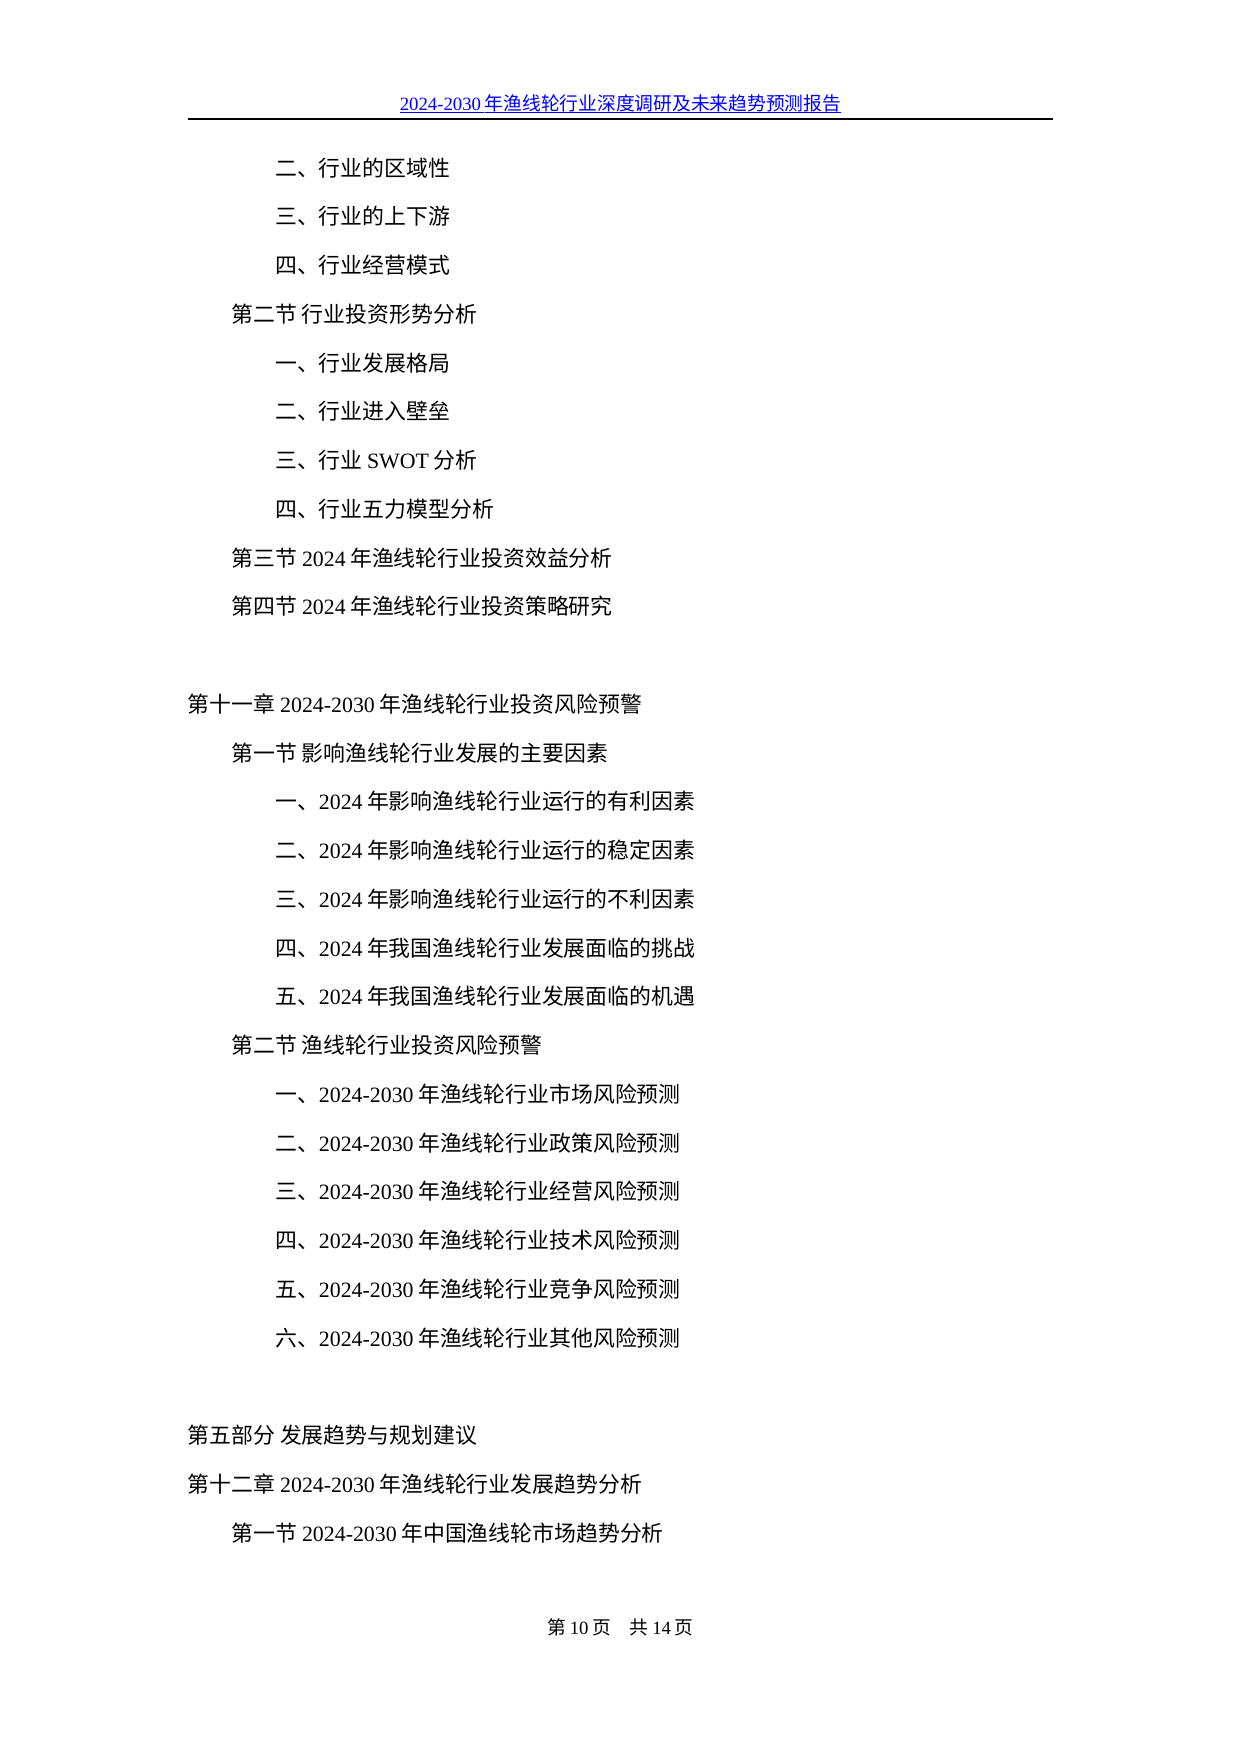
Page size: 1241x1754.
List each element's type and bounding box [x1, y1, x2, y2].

text [187, 150, 1053, 1548]
